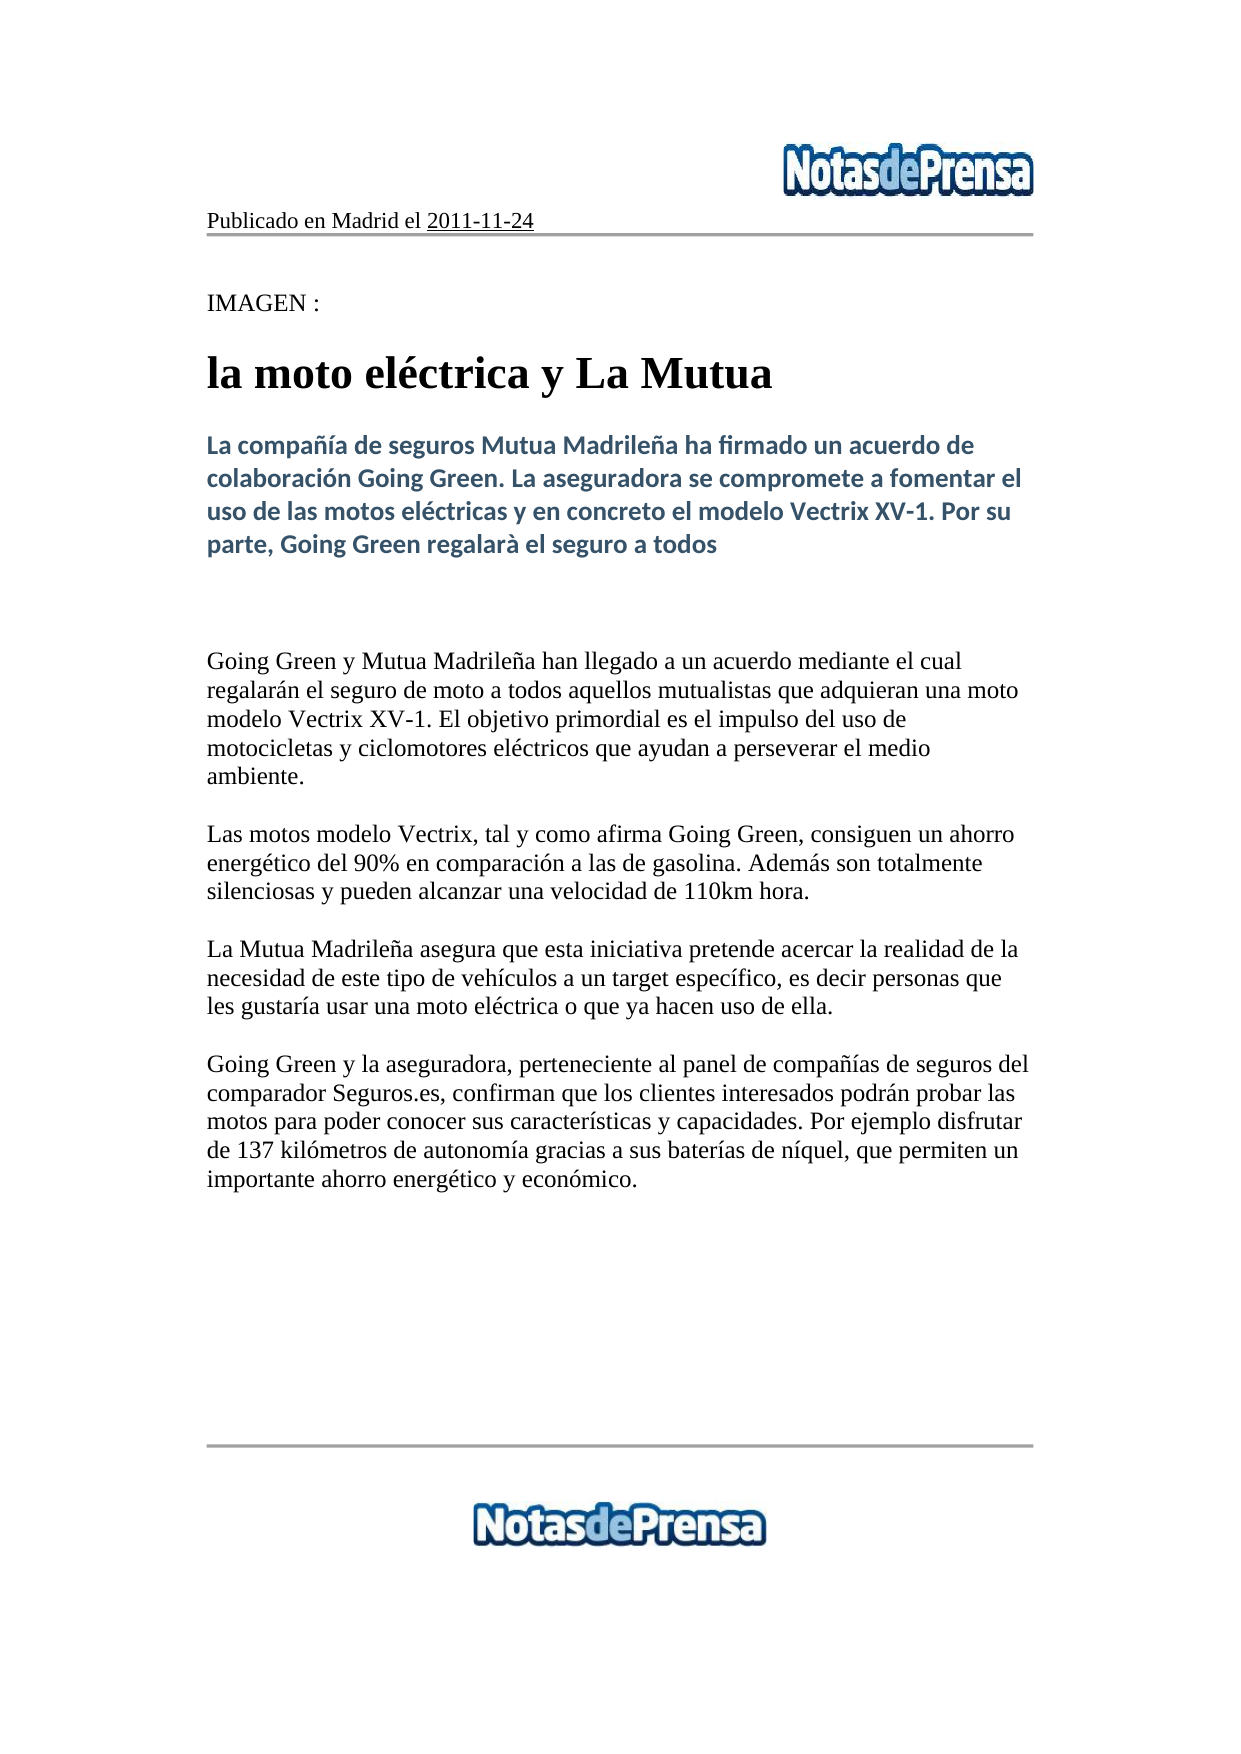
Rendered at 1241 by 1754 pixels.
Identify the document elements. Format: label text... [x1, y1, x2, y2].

picture [783, 142, 1034, 199]
subtitle La compañía de seguros Mutua Madrileña ha firmado un acuerdo de colaboración Going Green. La aseguradora se compromete a fomentar el uso de las motos eléctricas y en concreto el modelo Vectrix XV-1. Por su parte, Going Green regalarà el seguro a todos [207, 428, 1033, 560]
text Going Green y Mutua Madrileña han llegado a un acuerdo mediante el cual regalarán el seguro de moto a todos aquellos mutualistas que adquieran una moto modelo Vectrix XV-1. El objetivo primordial es el impulso del uso de motocicletas y ciclomotores eléctricos que ayudan a perseverar el medio ambiente. Las motos modelo Vectrix, tal y como afirma Going Green, consiguen un ahorro energético del 90% en comparación a las de gasolina. Además son totalmente silenciosas y pueden alcanzar una velocidad de 110km hora. La Mutua Madrileña asegura que esta iniciativa pretende acercar la realidad de la necesidad de este tipo de vehículos a un target específico, es decir personas que les gustaría usar una moto eléctrica o que ya hacen uso de ella. Going Green y la aseguradora, perteneciente al panel de compañías de seguros del comparador Seguros.es, confirman que los clientes interesados podrán probar las motos para poder conocer sus características y capacidades. Por ejemplo disfrutar de 137 kilómetros de autonomía gracias a sus baterías de níquel, que permiten un importante ahorro energético y económico. [207, 589, 1033, 1250]
subtitle la moto eléctrica y La Mutua [207, 346, 1033, 399]
picture [473, 1501, 767, 1548]
text IMAGEN : [207, 288, 1033, 317]
